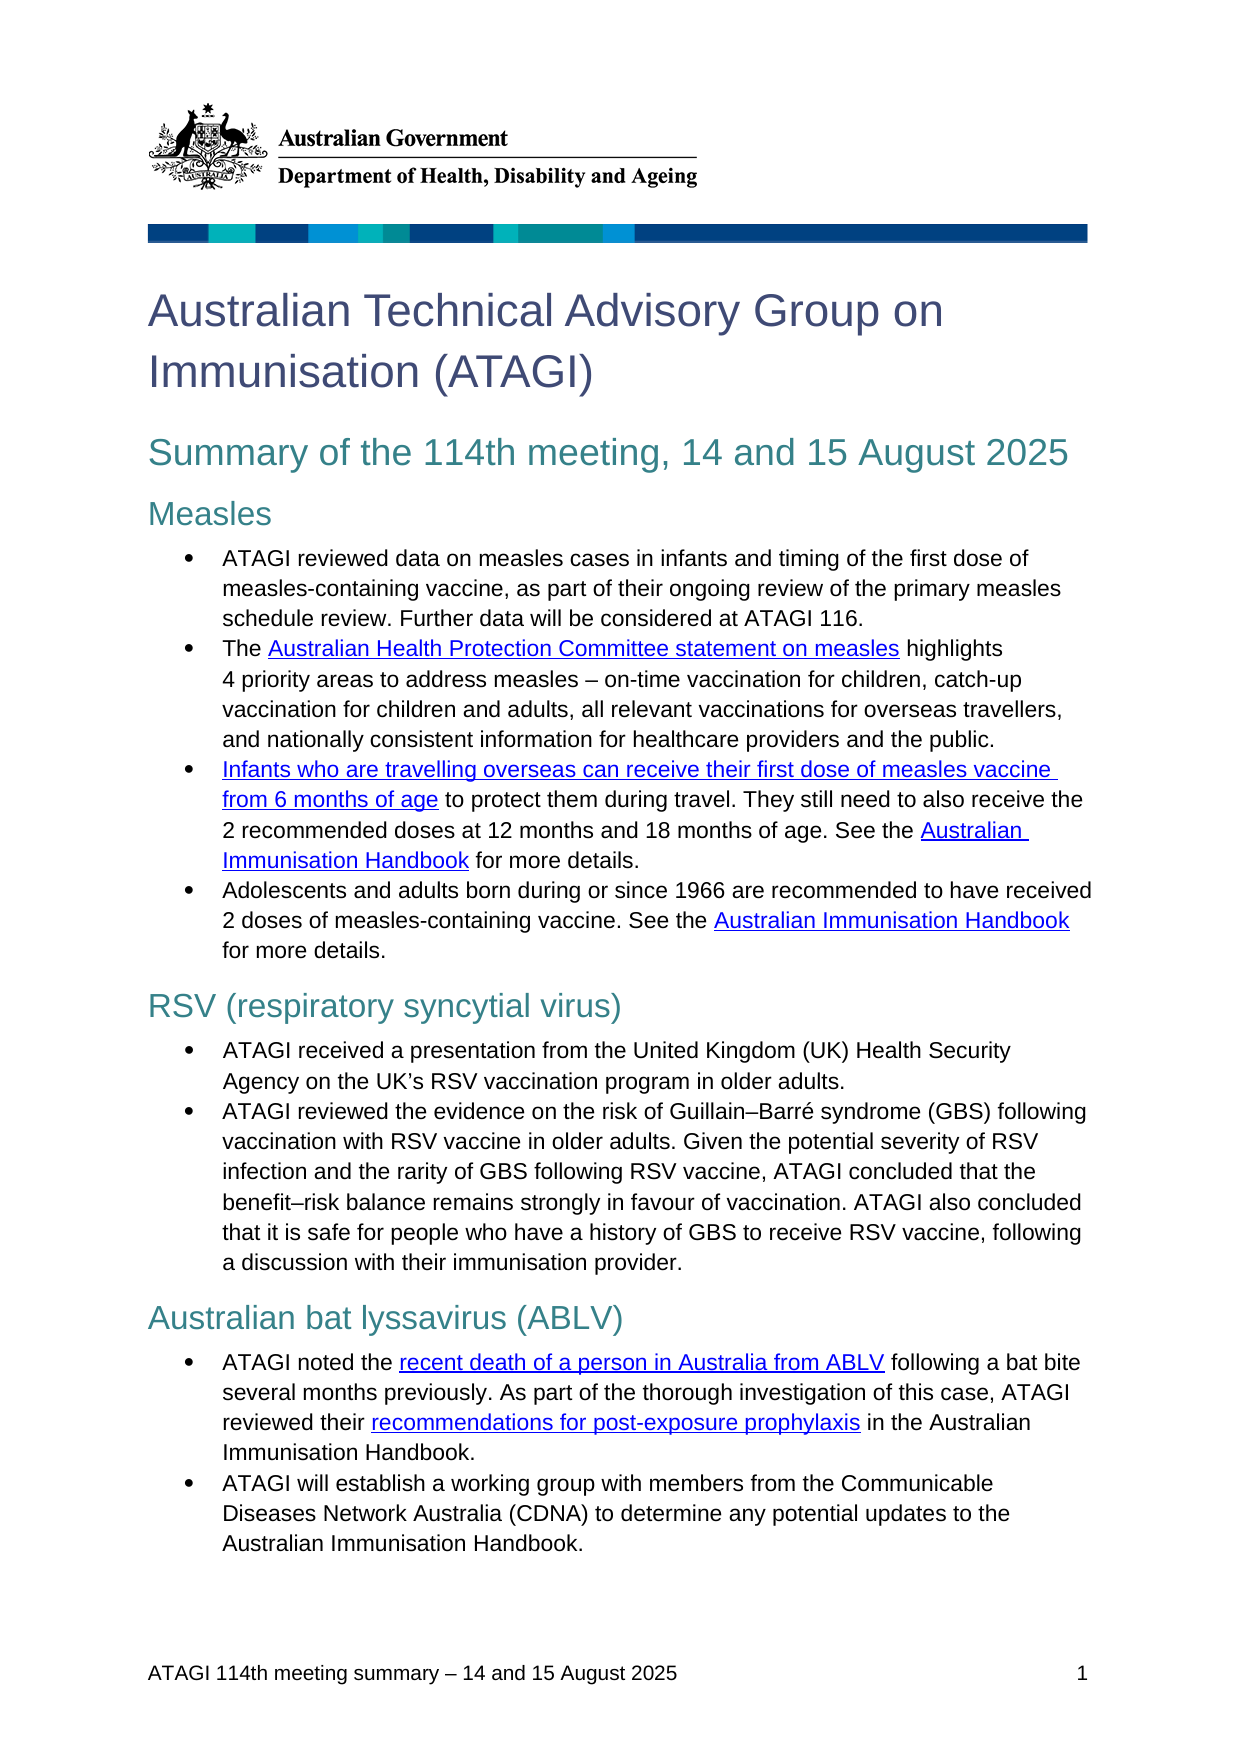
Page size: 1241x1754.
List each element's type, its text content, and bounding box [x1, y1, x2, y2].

list Adolescents and adults born during or since 1966 are recommended to have received 2 doses of measles-containing vaccine. See the Australian Immunisation Handbook for more details. [185, 877, 1092, 964]
subtitle Australian bat lyssavirus (ABLV) [148, 1298, 1092, 1336]
list ATAGI reviewed the evidence on the risk of Guillain–Barré syndrome (GBS) following vaccination with RSV vaccine in older adults. Given the potential severity of RSV infection and the rarity of GBS following RSV vaccine, ATAGI concluded that the benefit–risk balance remains strongly in favour of vaccination. ATAGI also concluded that it is safe for people who have a history of GBS to receive RSV vaccine, following a discussion with their immunisation provider. [185, 1098, 1092, 1275]
picture [147, 88, 1088, 243]
subtitle Measles [148, 494, 1092, 532]
subtitle Australian Technical Advisory Group on Immunisation (ATAGI) [148, 284, 1092, 397]
list The Australian Health Protection Committee statement on measles highlights 4 priority areas to address measles – on-time vaccination for children, catch-up vaccination for children and adults, all relevant vaccinations for overseas travellers, and nationally consistent information for healthcare providers and the public. [185, 635, 1092, 752]
list Infants who are travelling overseas can receive their first dose of measles vaccine from 6 months of age to protect them during travel. They still need to also receive the 2 recommended doses at 12 months and 18 months of age. See the Australian Immunisation Handbook for more details. [185, 756, 1092, 873]
list ATAGI received a presentation from the United Kingdom (UK) Health Security Agency on the UK’s RSV vaccination program in older adults. [185, 1037, 1092, 1094]
subtitle RSV (respiratory syncytial virus) [148, 986, 1092, 1025]
list ATAGI noted the recent death of a person in Australia from ABLV following a bat bite several months previously. As part of the thorough investigation of this case, ATAGI reviewed their recommendations for post-exposure prophylaxis in the Australian Immunisation Handbook. [185, 1349, 1092, 1466]
subtitle Summary of the 114th meeting, 14 and 15 August 2025 [148, 430, 1092, 473]
list ATAGI reviewed data on measles cases in infants and timing of the first dose of measles-containing vaccine, as part of their ongoing review of the primary measles schedule review. Further data will be considered at ATAGI 116. [185, 545, 1092, 632]
list ATAGI will establish a working group with members from the Communicable Diseases Network Australia (CDNA) to determine any potential updates to the Australian Immunisation Handbook. [185, 1469, 1092, 1556]
